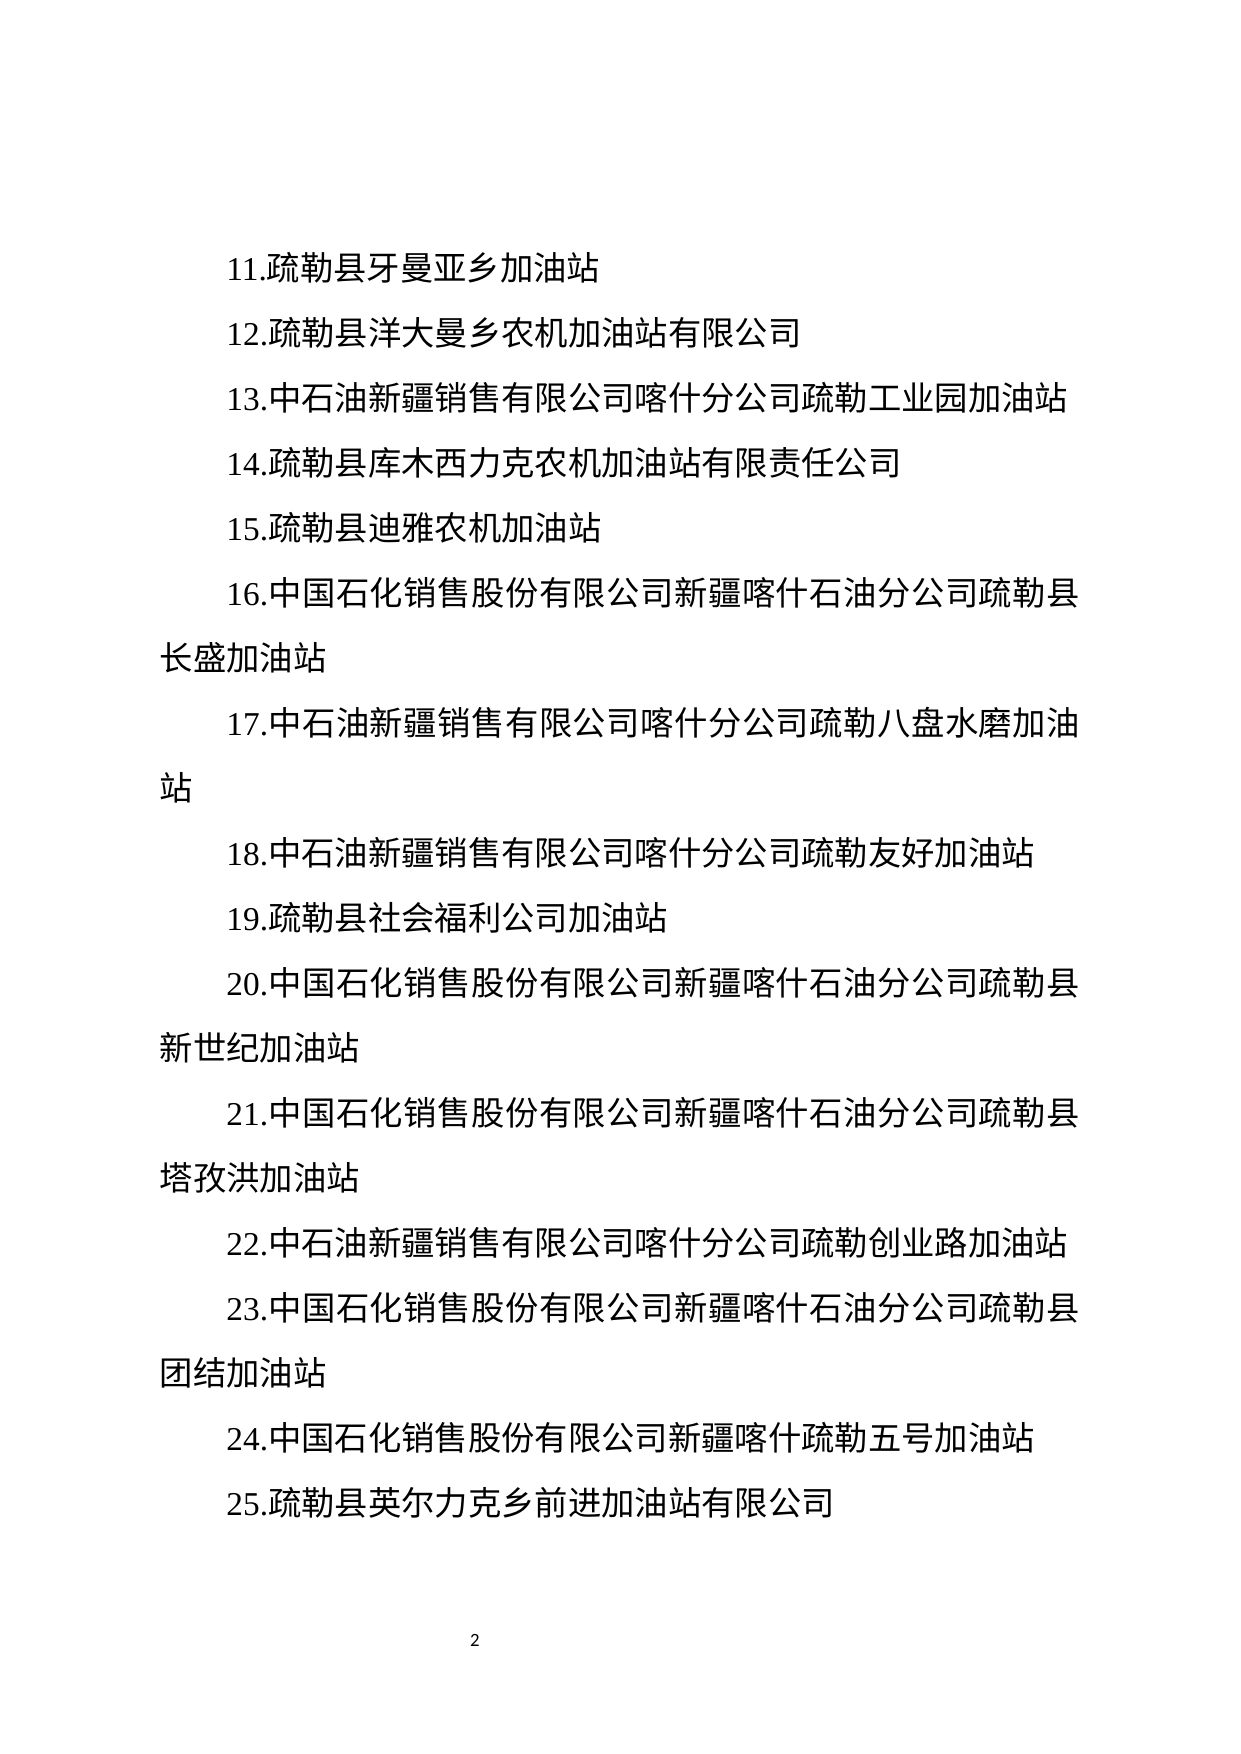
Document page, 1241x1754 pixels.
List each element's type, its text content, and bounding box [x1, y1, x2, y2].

text 19.疏勒县社会福利公司加油站 [159, 883, 1081, 948]
text 15.疏勒县迪雅农机加油站 [159, 493, 1081, 558]
text 22.中石油新疆销售有限公司喀什分公司疏勒创业路加油站 [159, 1208, 1081, 1273]
text 23.中国石化销售股份有限公司新疆喀什石油分公司疏勒县团结加油站 [159, 1273, 1081, 1403]
text 14.疏勒县库木西力克农机加油站有限责任公司 [159, 428, 1081, 493]
text 24.中国石化销售股份有限公司新疆喀什疏勒五号加油站 [159, 1403, 1081, 1468]
text 12.疏勒县洋大曼乡农机加油站有限公司 [159, 298, 1081, 363]
text 21.中国石化销售股份有限公司新疆喀什石油分公司疏勒县塔孜洪加油站 [159, 1078, 1081, 1208]
text 25.疏勒县英尔力克乡前进加油站有限公司 [159, 1468, 1081, 1533]
text 16.中国石化销售股份有限公司新疆喀什石油分公司疏勒县长盛加油站 [159, 558, 1081, 688]
text 13.中石油新疆销售有限公司喀什分公司疏勒工业园加油站 [159, 363, 1081, 428]
text 17.中石油新疆销售有限公司喀什分公司疏勒八盘水磨加油站 [159, 688, 1081, 818]
text 11.疏勒县牙曼亚乡加油站 [159, 233, 1081, 298]
text 20.中国石化销售股份有限公司新疆喀什石油分公司疏勒县新世纪加油站 [159, 948, 1081, 1078]
text 18.中石油新疆销售有限公司喀什分公司疏勒友好加油站 [159, 818, 1081, 883]
